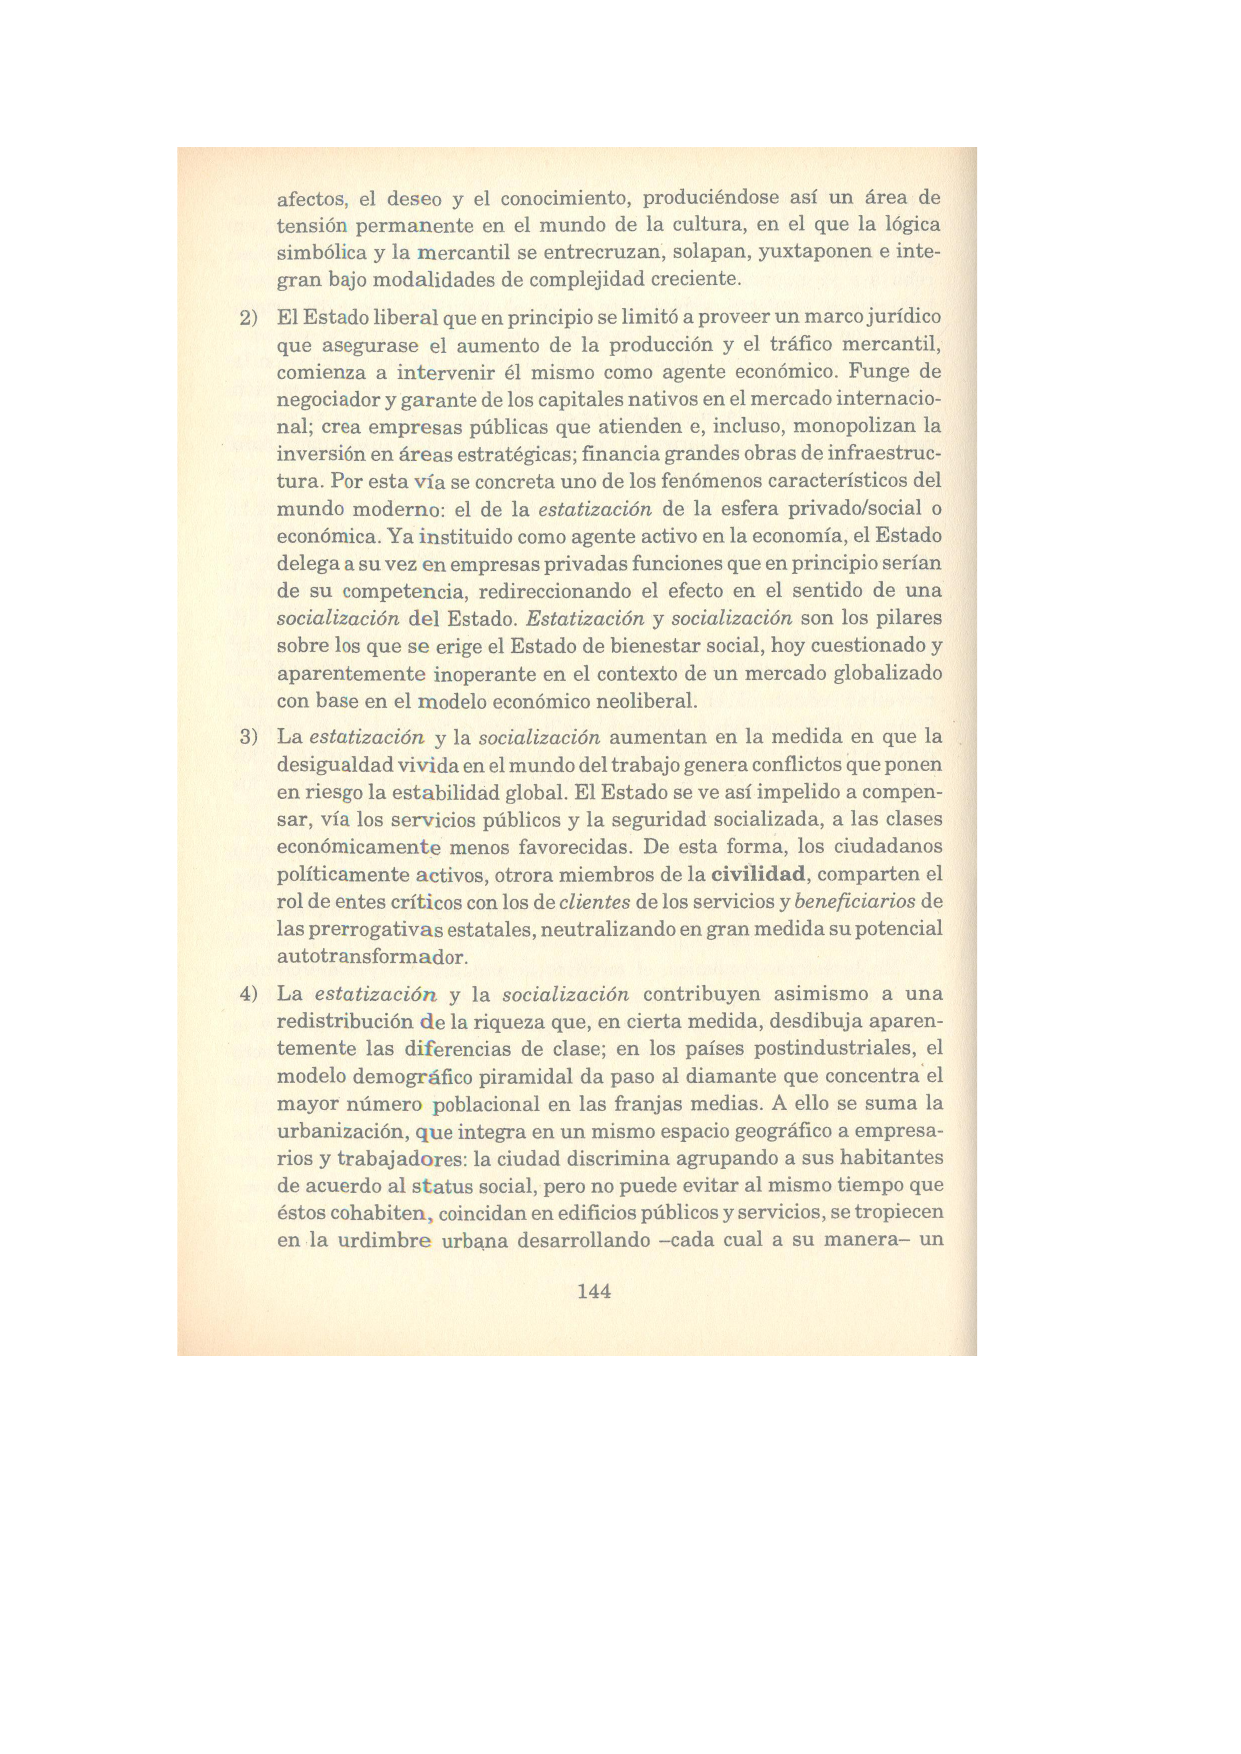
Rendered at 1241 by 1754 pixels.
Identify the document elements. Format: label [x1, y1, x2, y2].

picture [177, 147, 978, 1356]
